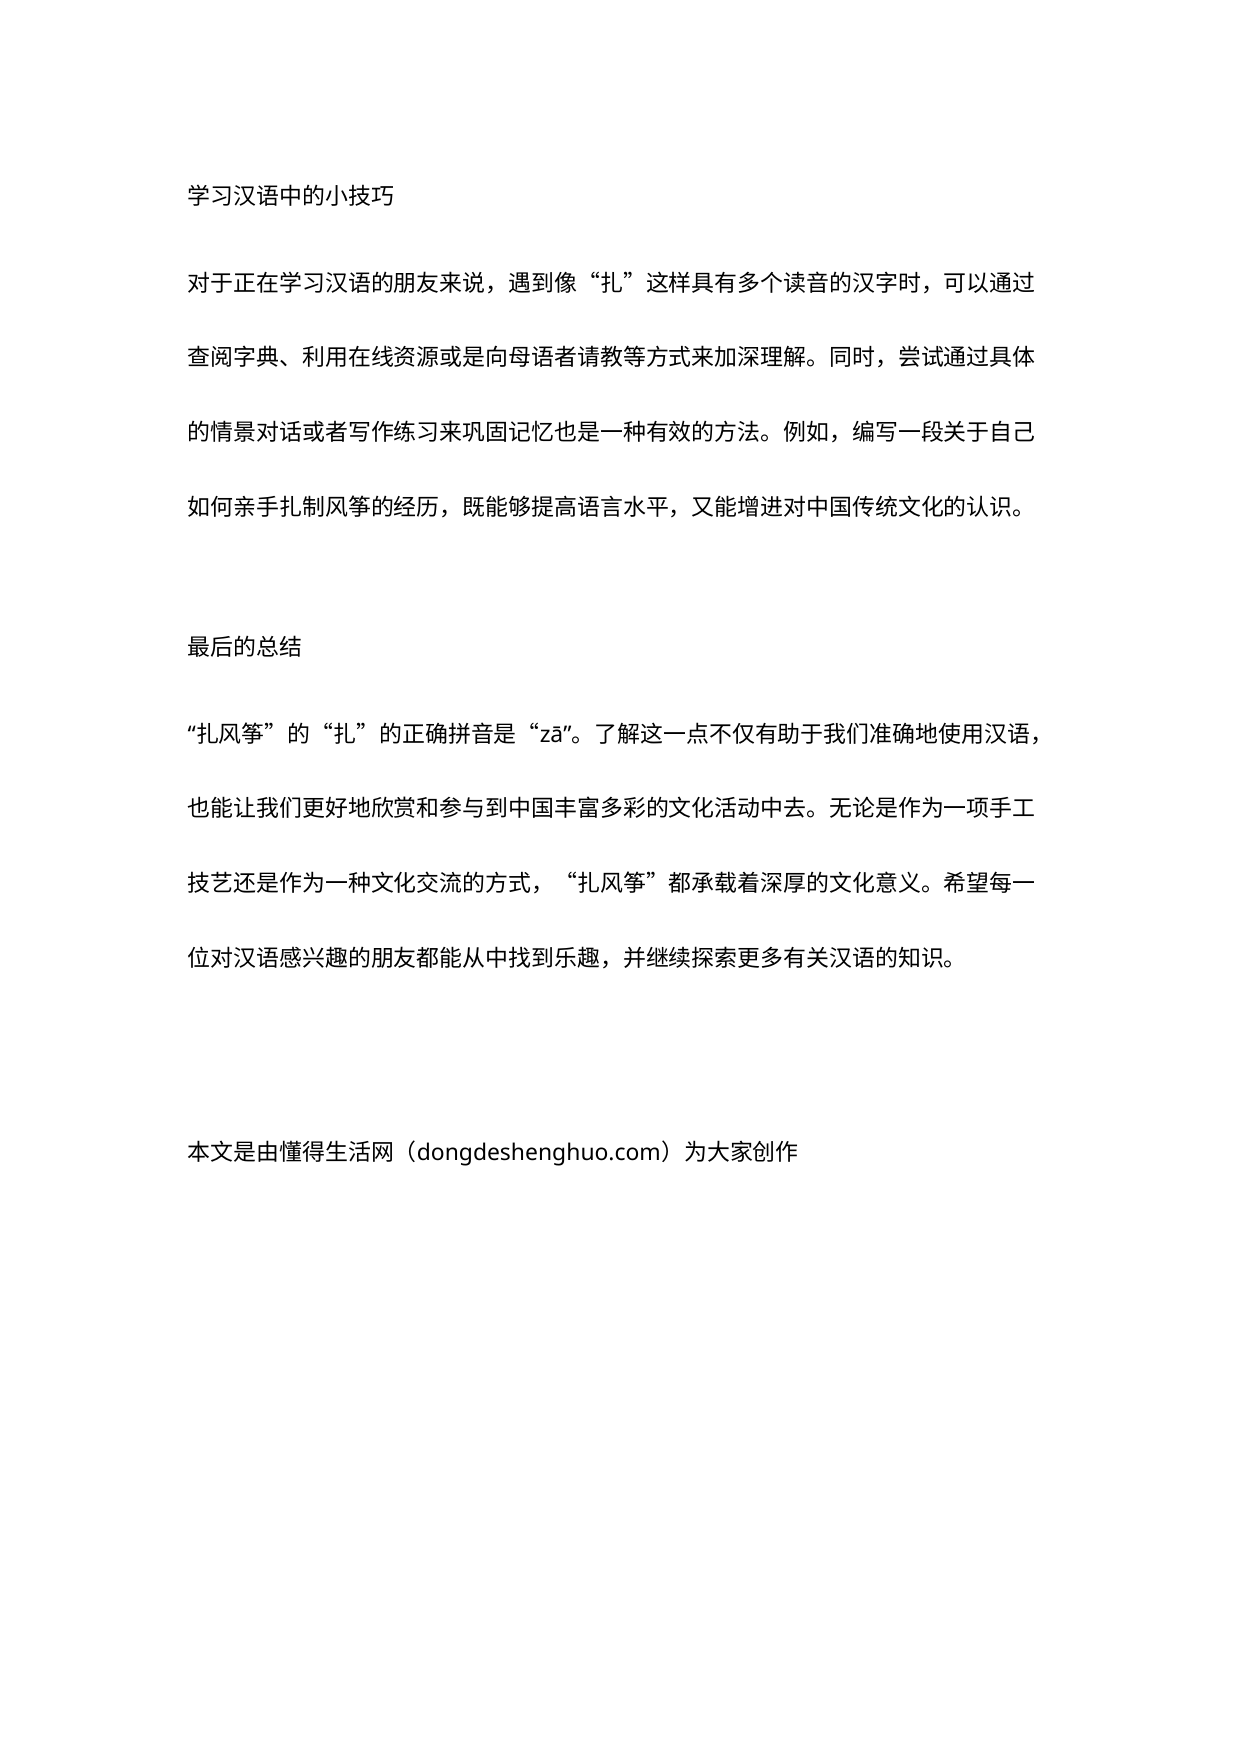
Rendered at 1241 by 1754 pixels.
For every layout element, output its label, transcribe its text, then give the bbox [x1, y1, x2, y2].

text “扎风筝”的“扎”的正确拼音是“zā”。了解这一点不仅有助于我们准确地使用汉语，也能让我们更好地欣赏和参与到中国丰富多彩的文化活动中去。无论是作为一项手工技艺还是作为一种文化交流的方式，“扎风筝”都承载着深厚的文化意义。希望每一位对汉语感兴趣的朋友都能从中找到乐趣，并继续探索更多有关汉语的知识。 [187, 699, 1053, 989]
text 本文是由懂得生活网（dongdeshenghuo.com）为大家创作 [187, 1118, 1053, 1183]
text 对于正在学习汉语的朋友来说，遇到像“扎”这样具有多个读音的汉字时，可以通过查阅字典、利用在线资源或是向母语者请教等方式来加深理解。同时，尝试通过具体的情景对话或者写作练习来巩固记忆也是一种有效的方法。例如，编写一段关于自己如何亲手扎制风筝的经历，既能够提高语言水平，又能增进对中国传统文化的认识。 [187, 248, 1053, 538]
text 学习汉语中的小技巧 [187, 162, 1053, 227]
text 最后的总结 [187, 613, 1053, 678]
